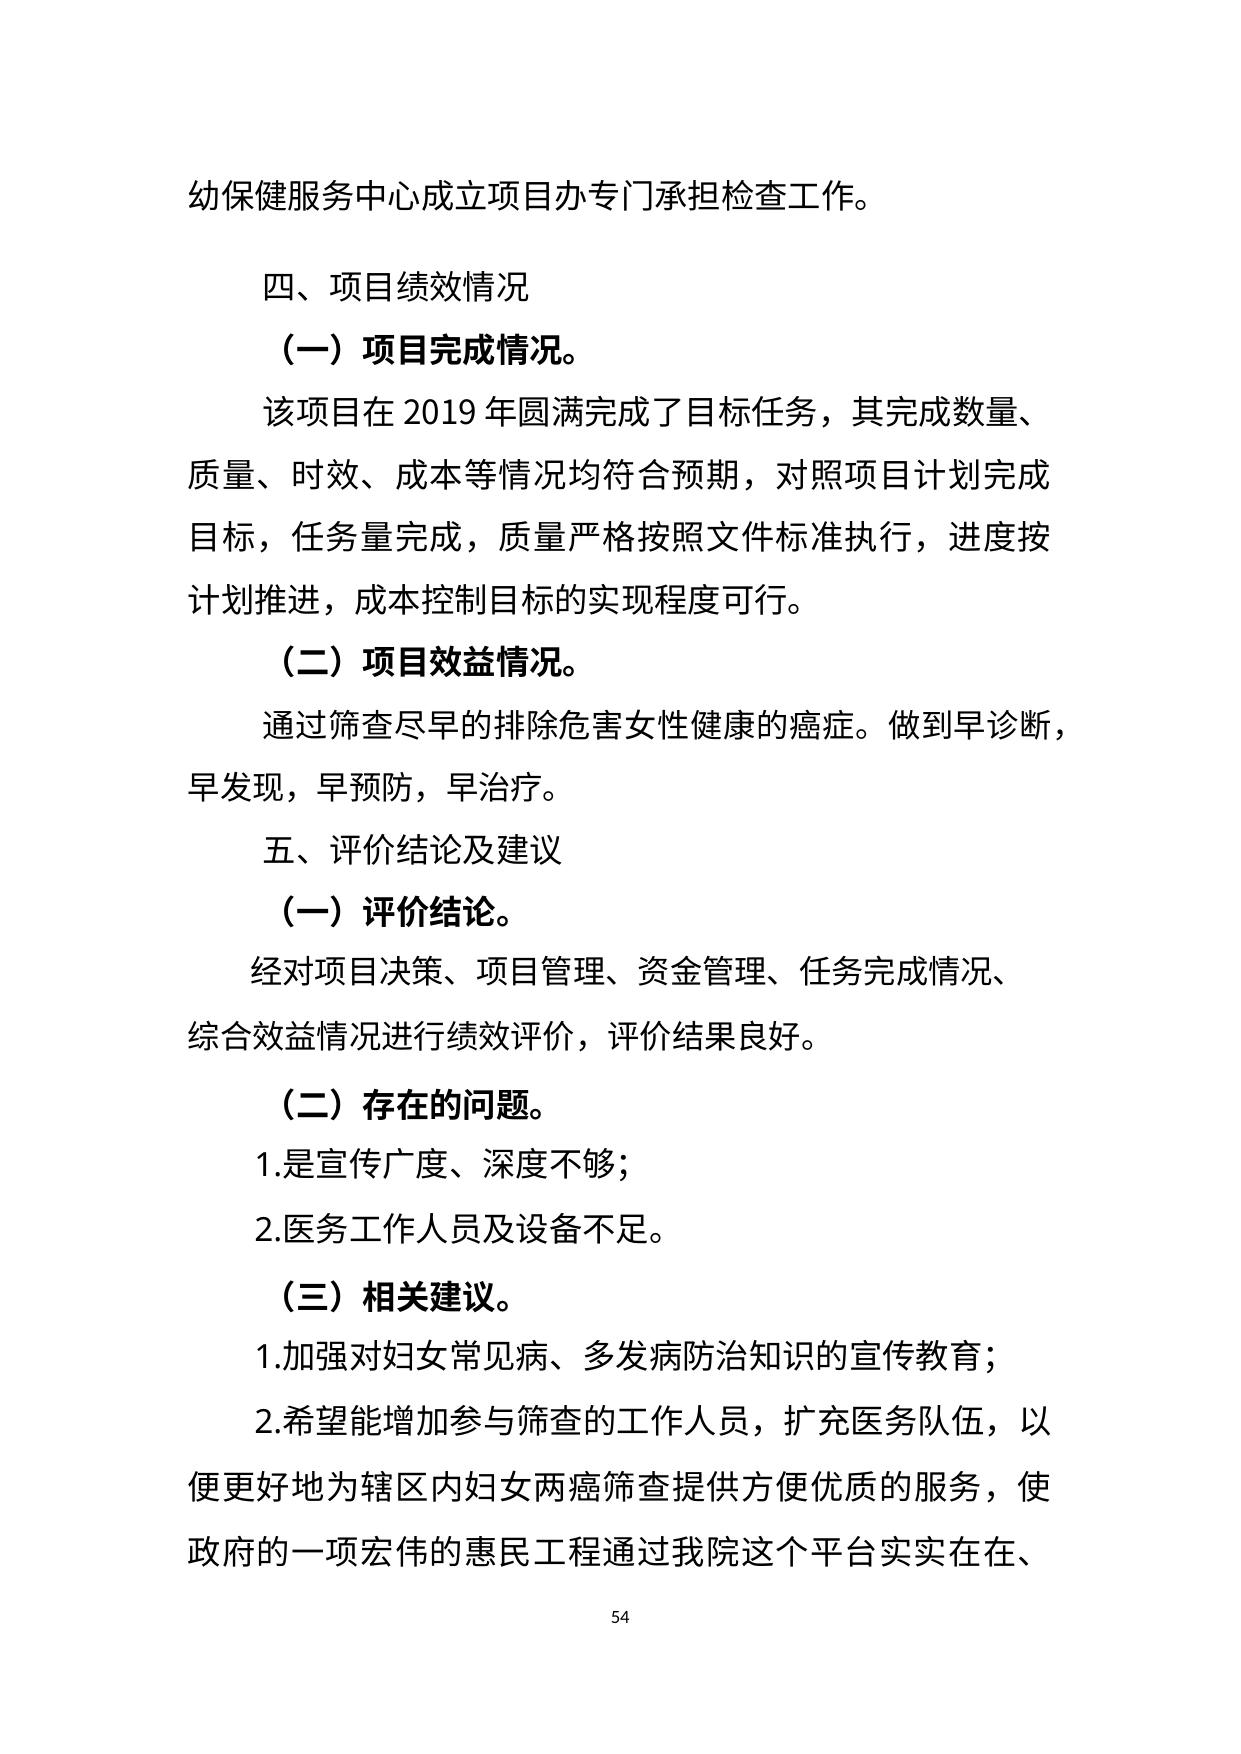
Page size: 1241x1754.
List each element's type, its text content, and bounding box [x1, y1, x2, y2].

text 通过筛查尽早的排除危害女性健康的癌症。做到早诊断，早发现，早预防，早治疗。 [187, 687, 1053, 812]
text 经对项目决策、项目管理、资金管理、任务完成情况、综合效益情况进行绩效评价，评价结果良好。 [187, 937, 1053, 1067]
text 1.加强对妇女常见病、多发病防治知识的宣传教育； [187, 1322, 1053, 1387]
text 该项目在2019年圆满完成了目标任务，其完成数量、质量、时效、成本等情况均符合预期，对照项目计划完成目标，任务量完成，质量严格按照文件标准执行，进度按计划推进，成本控制目标的实现程度可行。 [187, 374, 1053, 624]
text 四、项目绩效情况 [187, 249, 1053, 312]
text （一）项目完成情况。 [187, 312, 1053, 374]
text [187, 162, 1053, 227]
text （三）相关建议。 [187, 1259, 1053, 1322]
text （二）项目效益情况。 [187, 624, 1053, 687]
text （二）存在的问题。 [187, 1067, 1053, 1129]
text 1.是宣传广度、深度不够； [187, 1129, 1053, 1194]
text （一）评价结论。 [187, 874, 1053, 937]
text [187, 1387, 1053, 1582]
text 五、评价结论及建议 [187, 812, 1053, 874]
text 2.医务工作人员及设备不足。 [187, 1194, 1053, 1259]
